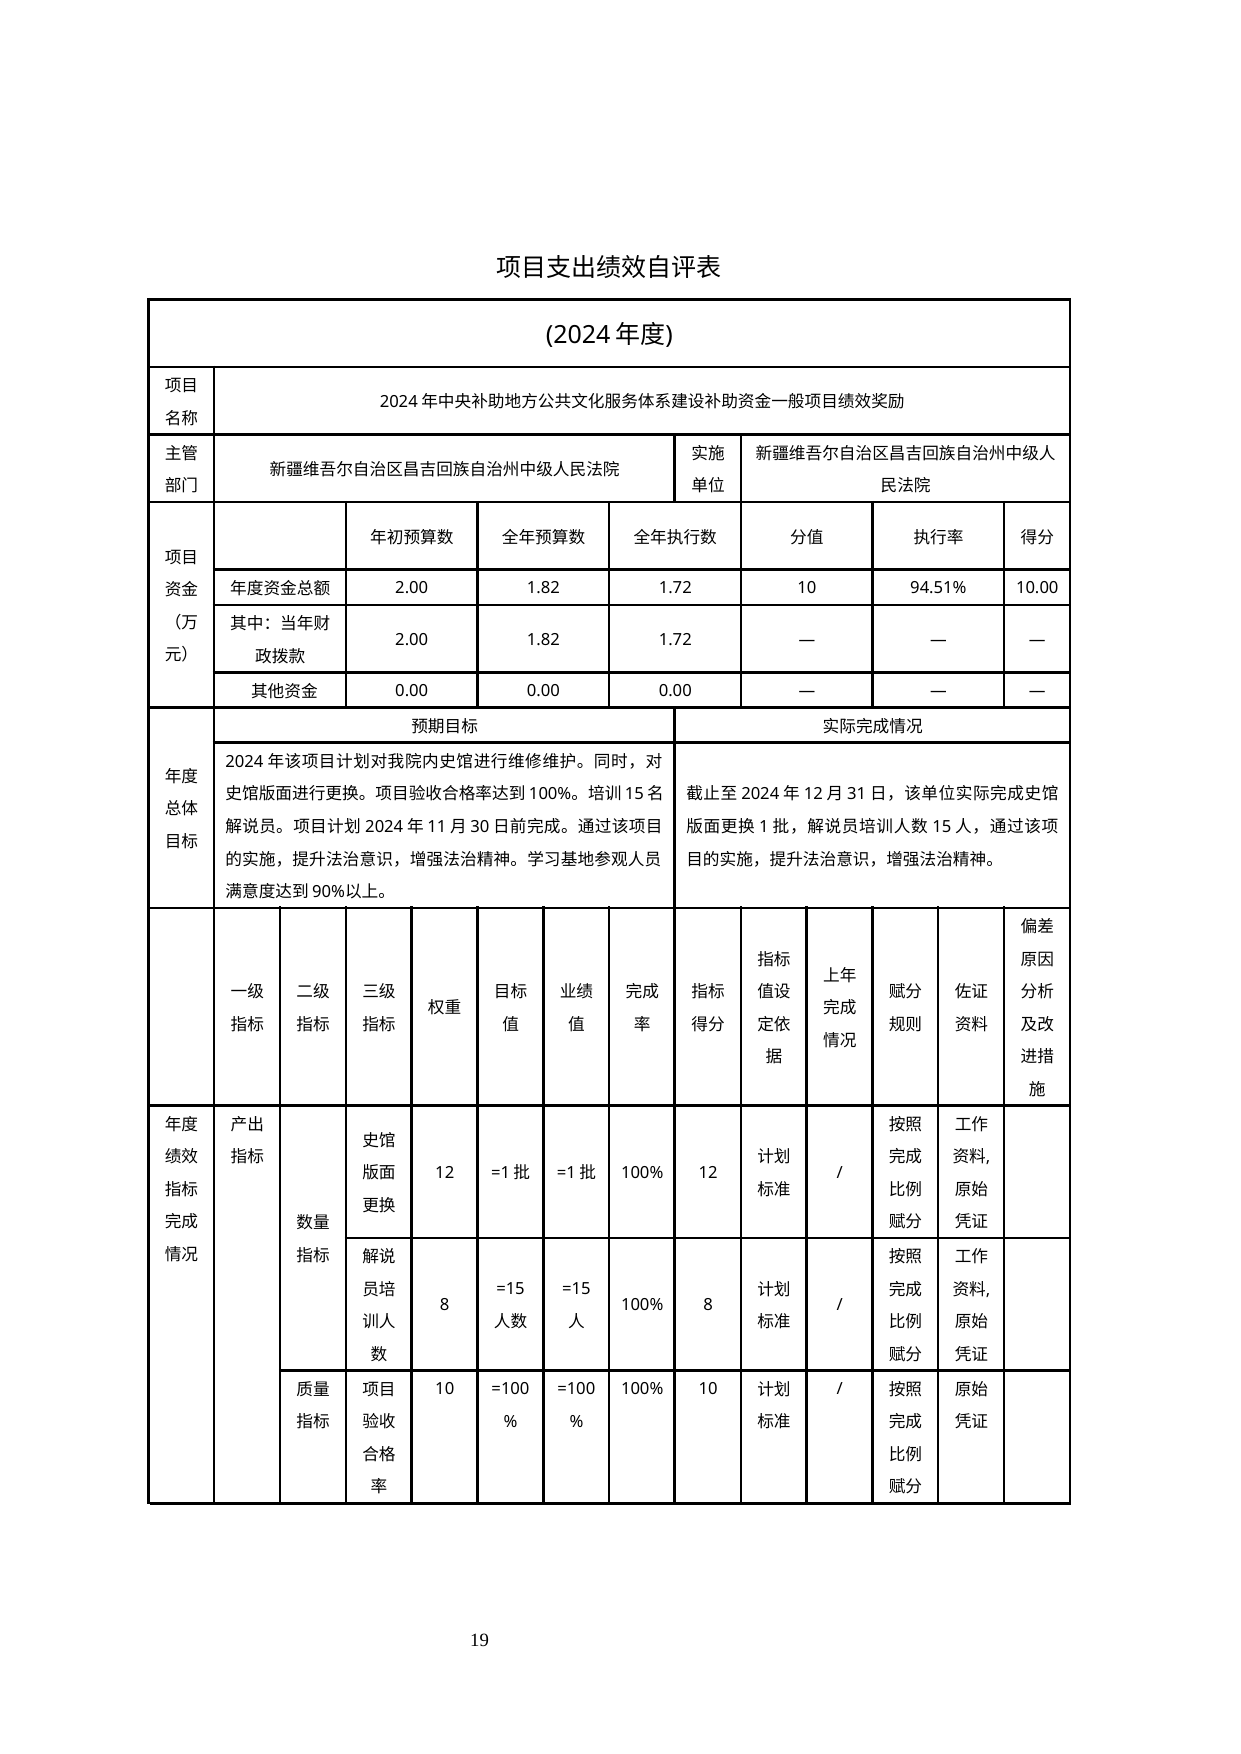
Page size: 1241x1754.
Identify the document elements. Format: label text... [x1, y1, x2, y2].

table_cell 产出指标 [215, 1107, 279, 1502]
table_cell — [1005, 606, 1069, 671]
table_cell 1.82 [479, 606, 608, 671]
table_cell 100% [610, 1372, 673, 1502]
table_cell 数量指标 [281, 1107, 345, 1369]
table_cell 完成率 [610, 909, 673, 1104]
table_cell 计划标准 [742, 1239, 805, 1369]
table_cell [150, 909, 213, 1104]
table_cell 项目验收合格率 [347, 1372, 410, 1502]
table_cell 主管部门 [150, 436, 213, 501]
table_cell [1005, 1107, 1069, 1237]
table_cell 0.00 [347, 674, 476, 706]
table_cell 全年预算数 [479, 503, 608, 568]
table_cell 1.72 [610, 606, 740, 671]
table_cell 0.00 [479, 674, 608, 706]
table_cell 10 [413, 1372, 476, 1502]
table_cell 10.00 [1005, 571, 1069, 603]
table_cell 工作资料,原始凭证 [939, 1239, 1003, 1369]
table_cell 8 [676, 1239, 740, 1369]
table_cell 100% [610, 1107, 673, 1237]
table_cell 10 [676, 1372, 740, 1502]
table_cell 执行率 [874, 503, 1003, 568]
table_cell 全年执行数 [610, 503, 740, 568]
table_cell =15人数 [479, 1239, 542, 1369]
table_cell 按照完成比例赋分 [874, 1372, 937, 1502]
table_cell 工作资料,原始凭证 [939, 1107, 1003, 1237]
table_cell 三级指标 [347, 909, 410, 1104]
table_cell 1.72 [610, 571, 740, 603]
table_cell 按照完成比例赋分 [874, 1107, 937, 1237]
table_cell 上年完成情况 [808, 909, 871, 1104]
table_cell 实际完成情况 [676, 709, 1069, 741]
table_cell 目标值 [479, 909, 542, 1104]
table_cell =1批 [479, 1107, 542, 1237]
table_cell 权重 [413, 909, 476, 1104]
table_cell — [742, 674, 871, 706]
table_cell 史馆版面更换 [347, 1107, 410, 1237]
table_cell 得分 [1005, 503, 1069, 568]
table_cell 二级指标 [281, 909, 345, 1104]
table_cell 项目资金（万元） [150, 503, 213, 706]
table_cell 原始凭证 [939, 1372, 1003, 1502]
table_cell 新疆维吾尔自治区昌吉回族自治州中级人民法院 [742, 436, 1069, 501]
table_cell 截止至2024年12月31日，该单位实际完成史馆版面更换1批，解说员培训人数15人，通过该项目的实施，提升法治意识，增强法治精神。 [676, 744, 1069, 906]
table_cell 12 [413, 1107, 476, 1237]
table_cell 质量指标 [281, 1372, 345, 1502]
table_cell 0.00 [610, 674, 740, 706]
table_cell 业绩值 [545, 909, 608, 1104]
table_cell — [1005, 674, 1069, 706]
table_cell 2.00 [347, 571, 476, 603]
table_cell =1批 [545, 1107, 608, 1237]
table_cell 1.82 [479, 571, 608, 603]
table_cell 解说员培训人数 [347, 1239, 410, 1369]
table_cell 2.00 [347, 606, 476, 671]
table_cell 赋分规则 [874, 909, 937, 1104]
table_cell 年度总体目标 [150, 709, 213, 906]
table_cell 94.51% [874, 571, 1003, 603]
table_cell [1005, 1239, 1069, 1369]
table_cell 计划标准 [742, 1107, 805, 1237]
table_header 项目支出绩效自评表 [148, 233, 1070, 298]
table_cell 其他资金 [215, 674, 345, 706]
table_cell 8 [413, 1239, 476, 1369]
table_cell [215, 503, 345, 568]
table_cell — [742, 606, 871, 671]
table_cell 预期目标 [215, 709, 673, 741]
table_cell 偏差原因分析及改进措施 [1005, 909, 1069, 1104]
table_cell (2024年度) [150, 301, 1069, 366]
table_cell 12 [676, 1107, 740, 1237]
table_cell 年初预算数 [347, 503, 476, 568]
table_cell 100% [610, 1239, 673, 1369]
table_cell 佐证资料 [939, 909, 1003, 1104]
table_cell =15人 [545, 1239, 608, 1369]
table_cell 10 [742, 571, 871, 603]
table_cell =100% [545, 1372, 608, 1502]
table_cell 其中：当年财政拨款 [215, 606, 345, 671]
table_cell 项目名称 [150, 368, 213, 433]
table_cell — [874, 606, 1003, 671]
table_cell 计划标准 [742, 1372, 805, 1502]
table_cell 按照完成比例赋分 [874, 1239, 937, 1369]
table_cell 指标得分 [676, 909, 740, 1104]
table_cell 年度资金总额 [215, 571, 345, 603]
table_cell 2024年中央补助地方公共文化服务体系建设补助资金一般项目绩效奖励 [215, 368, 1069, 433]
table_cell / [808, 1239, 871, 1369]
table_cell 2024年该项目计划对我院内史馆进行维修维护。同时，对史馆版面进行更换。项目验收合格率达到100%。培训15名解说员。项目计划2024年11月30日前完成。通过该项目的实施，提升法治意识，增强法治精神。学习基地参观人员满意度达到90%以上。 [215, 744, 673, 906]
table_cell 年度绩效指标完成情况 [150, 1107, 213, 1502]
table_cell 实施单位 [676, 436, 740, 501]
table_cell 指标值设定依据 [742, 909, 805, 1104]
table_cell / [808, 1372, 871, 1502]
table_cell / [808, 1107, 871, 1237]
table_cell — [874, 674, 1003, 706]
table_cell 新疆维吾尔自治区昌吉回族自治州中级人民法院 [215, 436, 673, 501]
table_cell =100% [479, 1372, 542, 1502]
table_cell 一级指标 [215, 909, 279, 1104]
table_cell 分值 [742, 503, 871, 568]
table_cell [1005, 1372, 1069, 1502]
